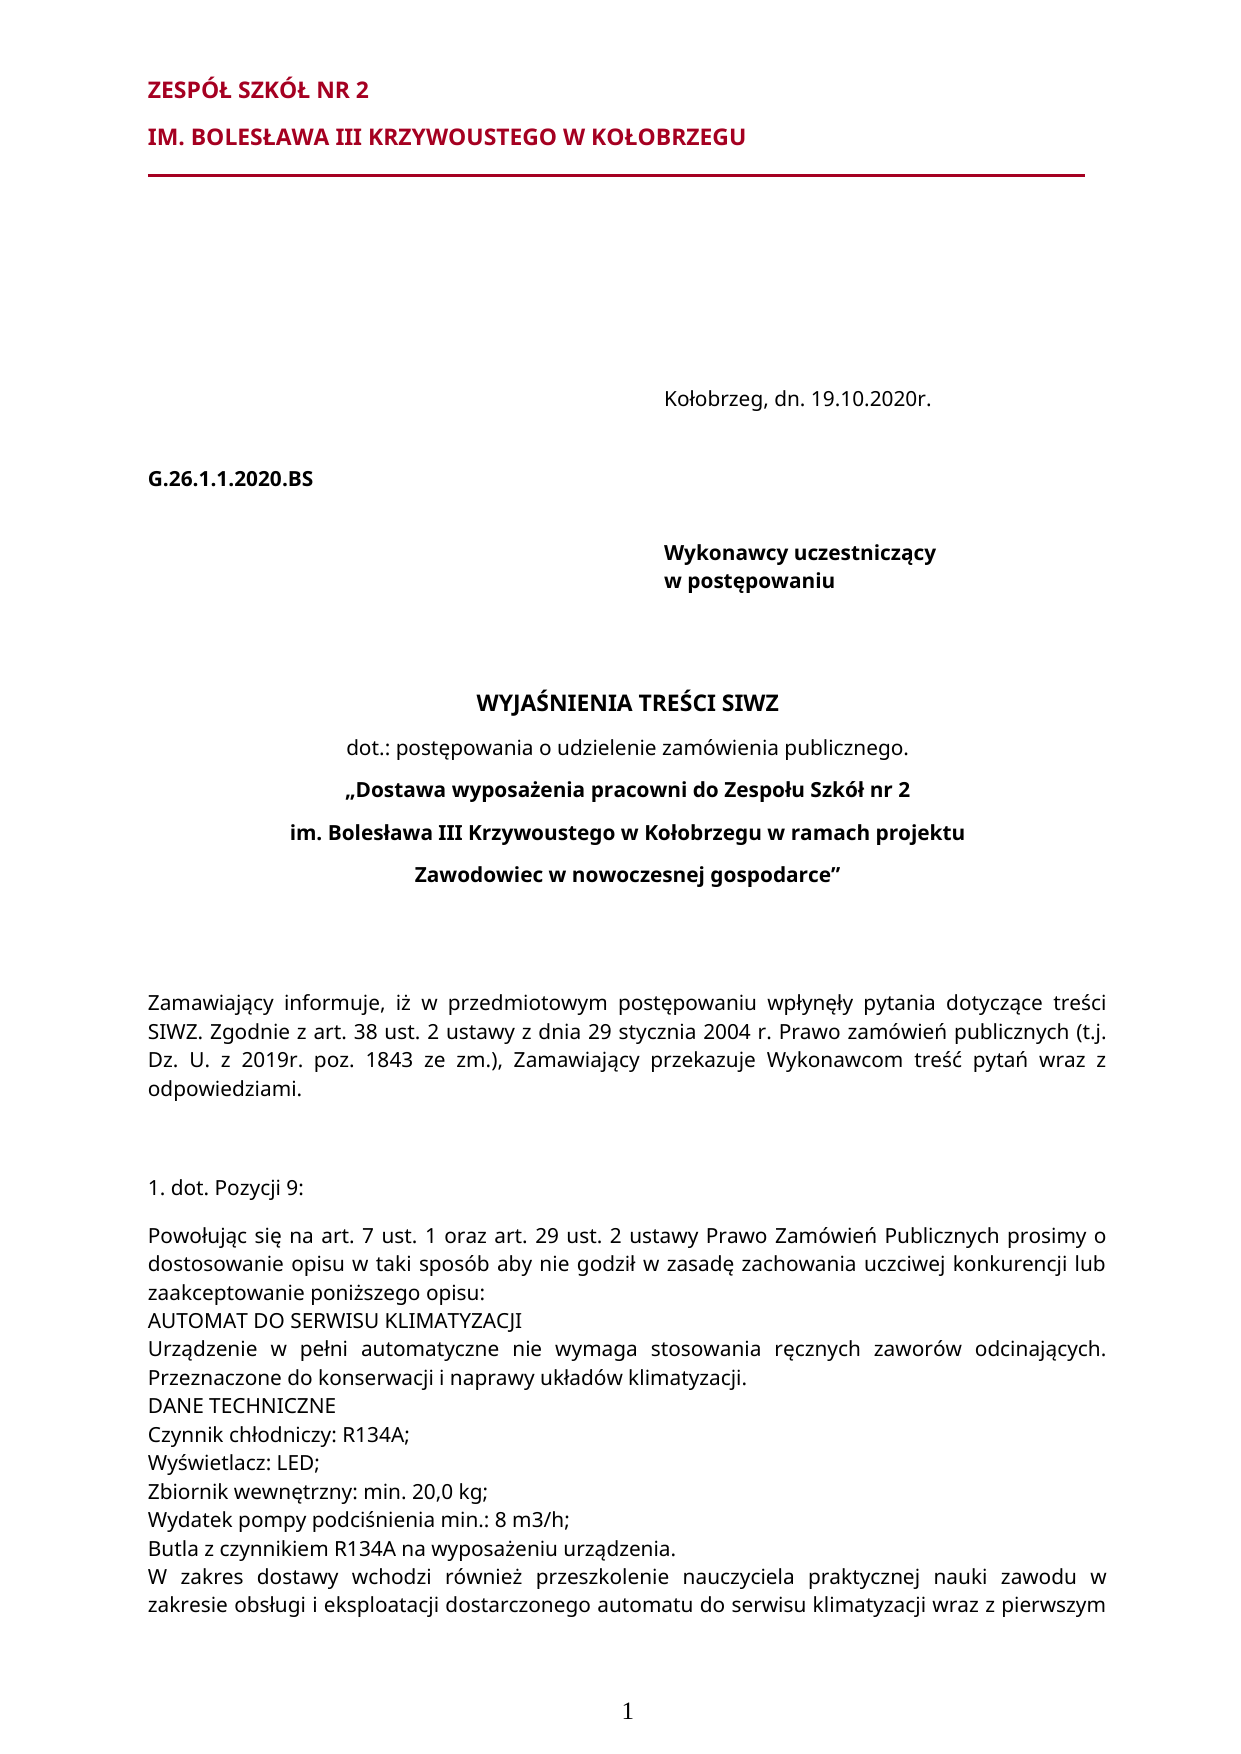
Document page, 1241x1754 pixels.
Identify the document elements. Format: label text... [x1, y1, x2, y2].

text WYJAŚNIENIA TREŚCI SIWZ dot.: postępowania o udzielenie zamówienia publicznego. [148, 687, 1108, 761]
text „Dostawa wyposażenia pracowni do Zespołu Szkół nr 2 [148, 775, 1108, 804]
text DANE TECHNICZNE [148, 1391, 1108, 1420]
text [148, 1562, 1108, 1619]
text Urządzenie w pełni automatyczne nie wymaga stosowania ręcznych zaworów odcinających. Przeznaczone do konserwacji i naprawy układów klimatyzacji. [148, 1334, 1108, 1391]
text Zamawiający informuje, iż w przedmiotowym postępowaniu wpłynęły pytania dotyczące treści SIWZ. Zgodnie z art. 38 ust. 2 ustawy z dnia 29 stycznia 2004 r. Prawo zamówień publicznych (t.j. Dz. U. z 2019r. poz. 1843 ze zm.), Zamawiający przekazuje Wykonawcom treść pytań wraz z odpowiedziami. [148, 988, 1108, 1102]
text w postępowaniu [590, 567, 1108, 595]
text Powołując się na art. 7 ust. 1 oraz art. 29 ust. 2 ustawy Prawo Zamówień Publicznych prosimy o dostosowanie opisu w taki sposób aby nie godził w zasadę zachowania uczciwej konkurencji lub zaakceptowanie poniższego opisu: [148, 1221, 1108, 1306]
text G.26.1.1.2020.BS [148, 464, 1108, 493]
text Wyświetlacz: LED; [148, 1448, 1108, 1477]
text Butla z czynnikiem R134A na wyposażeniu urządzenia. [148, 1534, 1108, 1562]
text Zbiornik wewnętrzny: min. 20,0 kg; [148, 1477, 1108, 1505]
text Zawodowiec w nowoczesnej gospodarce” [148, 861, 1108, 889]
text AUTOMAT DO SERWISU KLIMATYZACJI [148, 1306, 1108, 1334]
text Kołobrzeg, dn. 19.10.2020r. [590, 384, 1108, 413]
text Wykonawcy uczestniczący [148, 538, 1108, 567]
text im. Bolesława III Krzywoustego w Kołobrzegu w ramach projektu [148, 818, 1108, 846]
text 1. dot. Pozycji 9: [148, 1173, 1108, 1202]
text Czynnik chłodniczy: R134A; [148, 1420, 1108, 1448]
text Wydatek pompy podciśnienia min.: 8 m3/h; [148, 1505, 1108, 1534]
